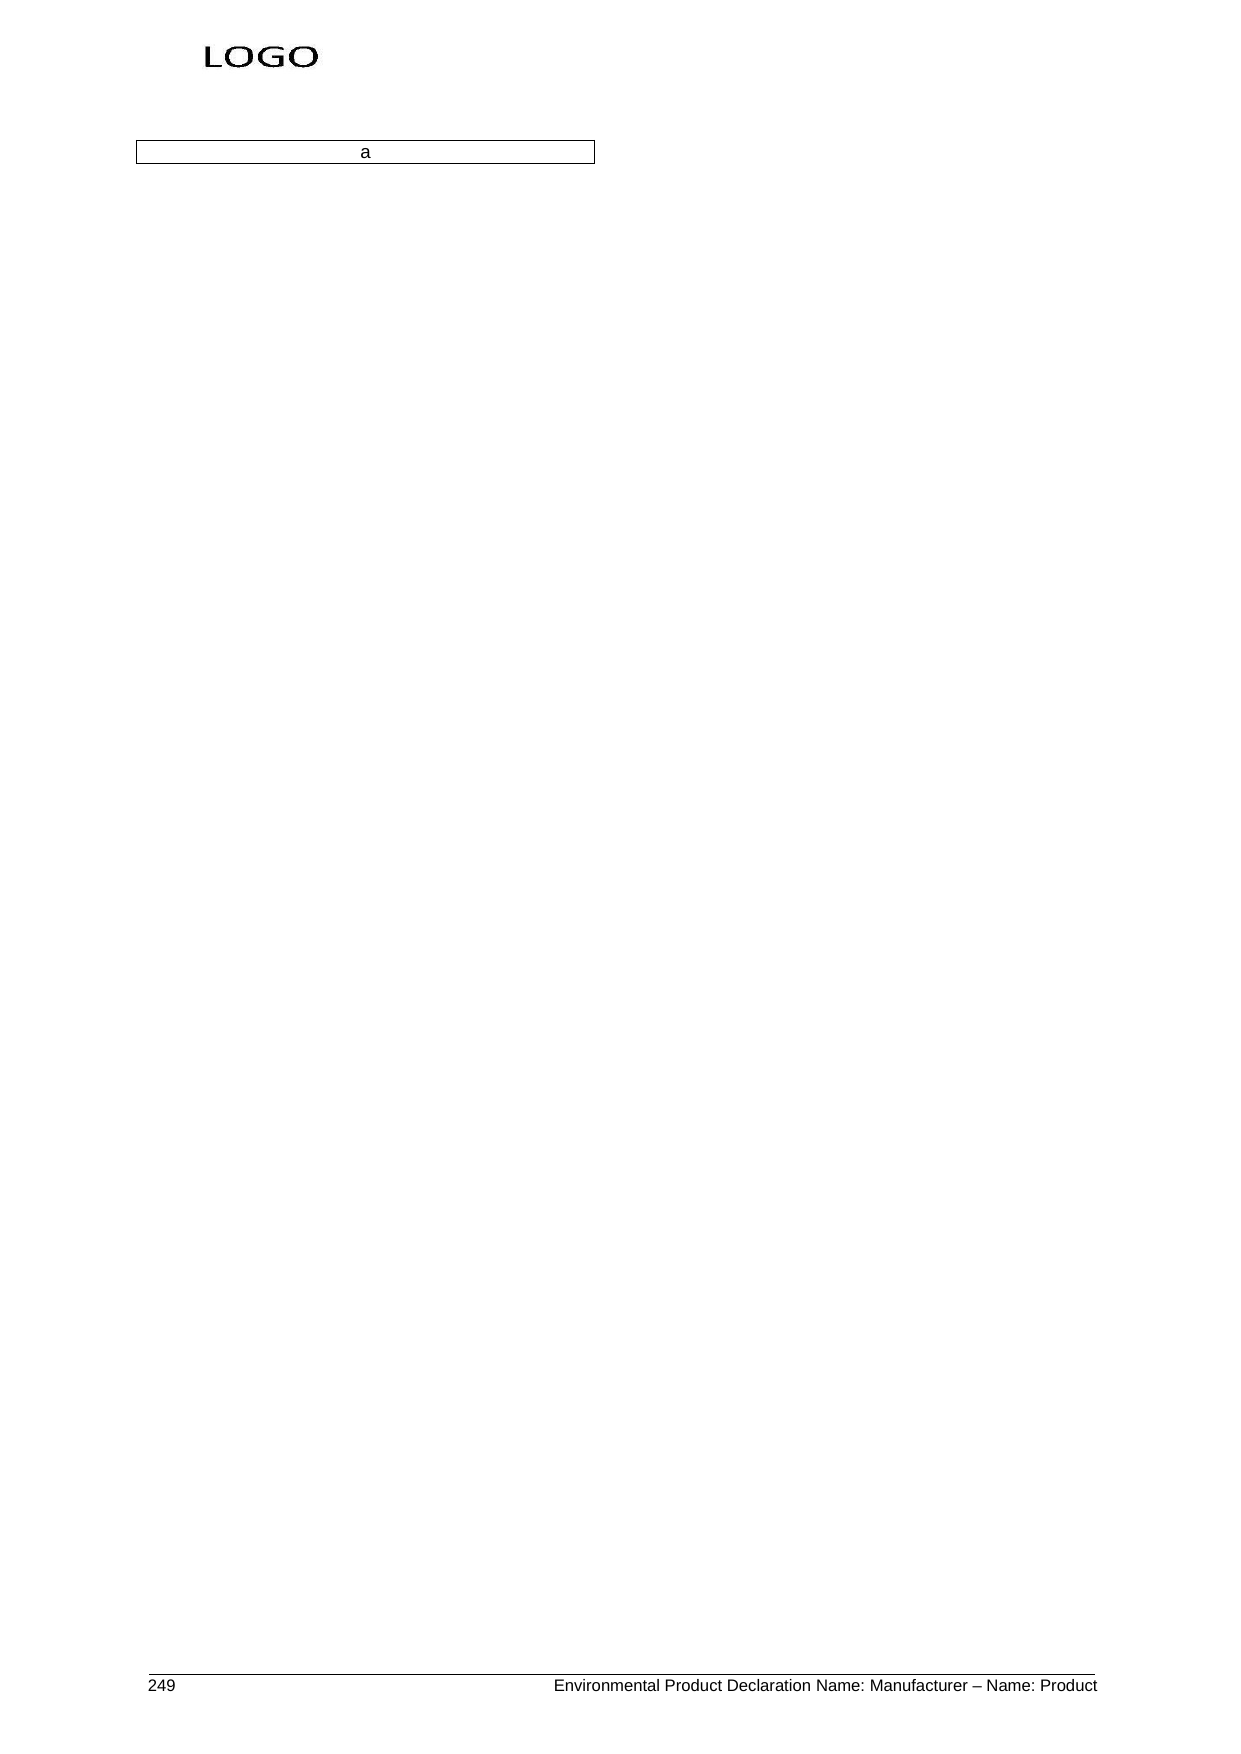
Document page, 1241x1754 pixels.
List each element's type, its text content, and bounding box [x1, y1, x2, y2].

table_cell a [137, 141, 594, 162]
picture [148, 13, 623, 102]
